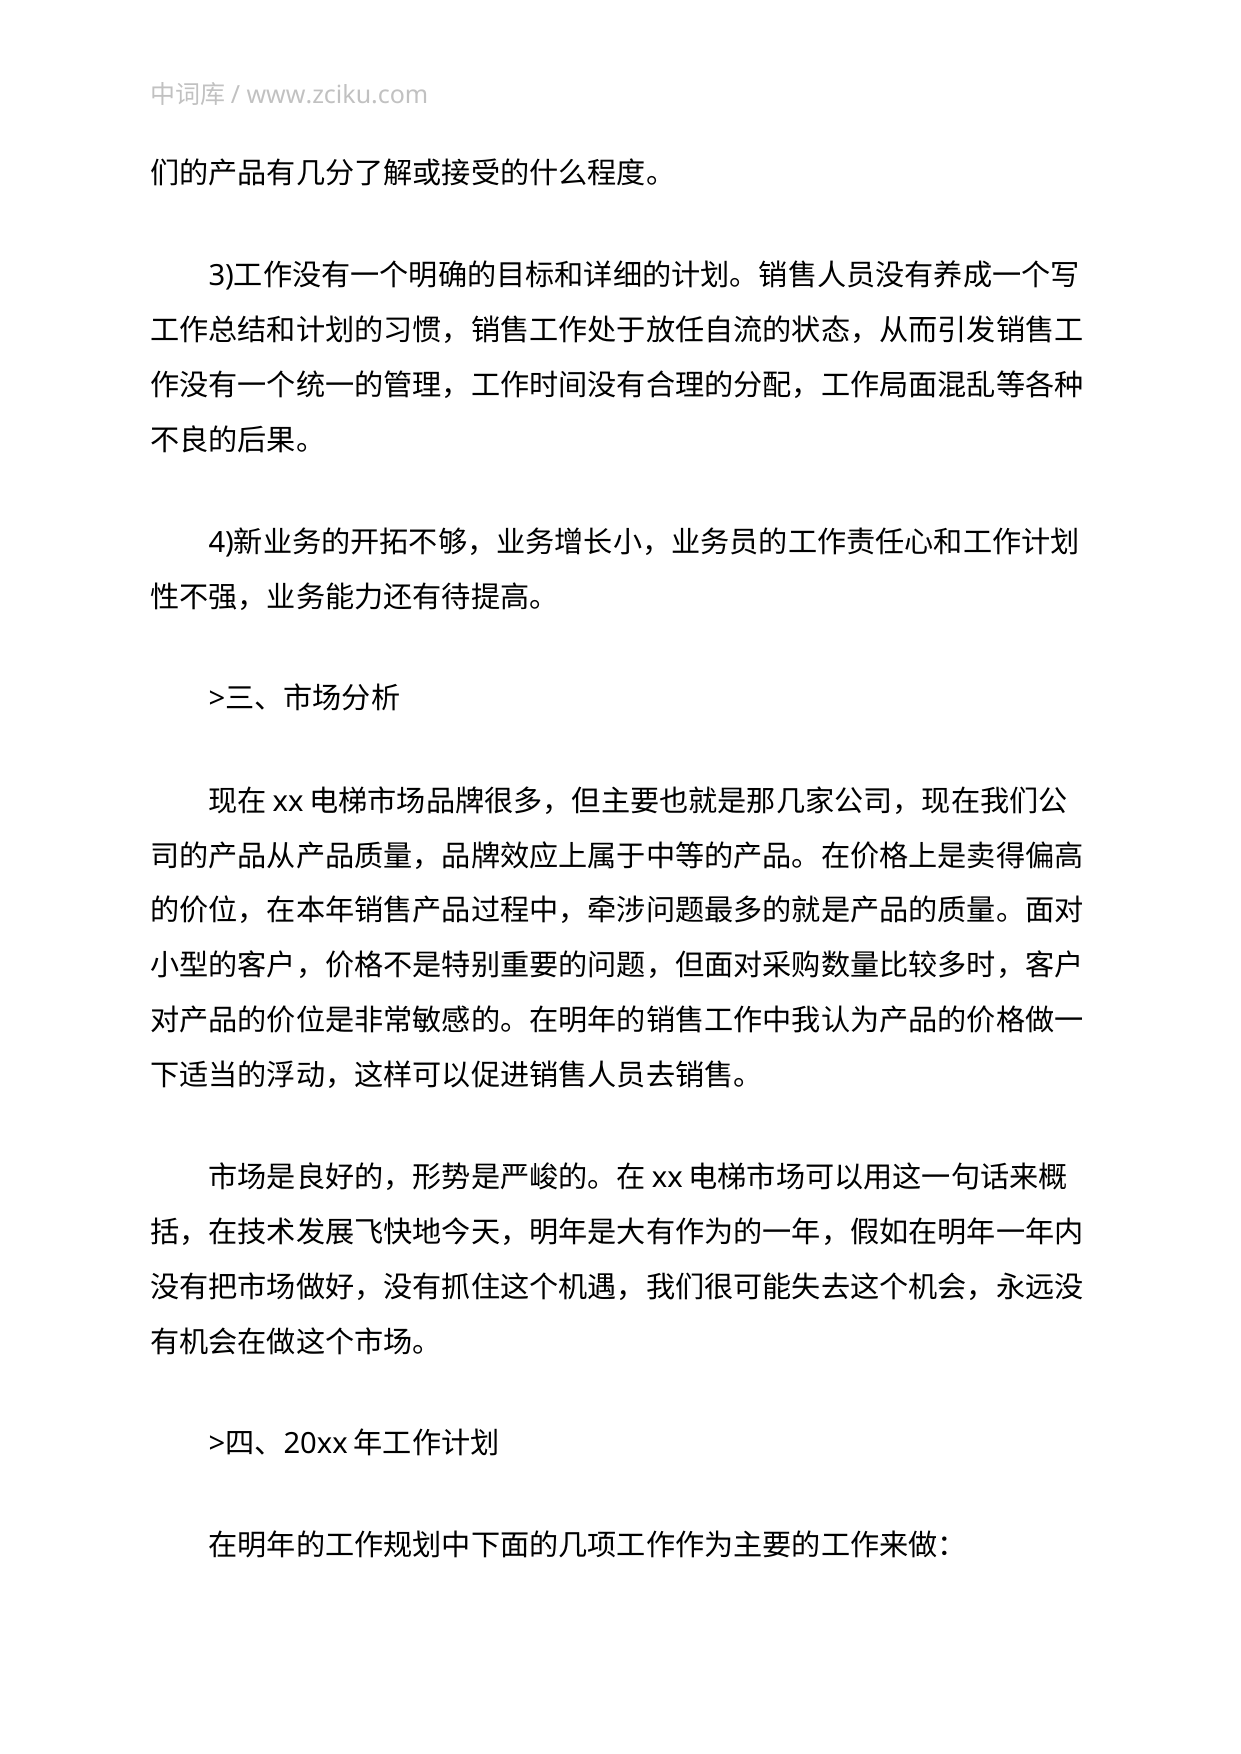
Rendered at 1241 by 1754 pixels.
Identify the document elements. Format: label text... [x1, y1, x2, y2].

text >三、市场分析 [150, 675, 1090, 717]
text 市场是良好的，形势是严峻的。在xx电梯市场可以用这一句话来概括，在技术发展飞快地今天，明年是大有作为的一年，假如在明年一年内没有把市场做好，没有抓住这个机遇，我们很可能失去这个机会，永远没有机会在做这个市场。 [150, 1153, 1090, 1361]
text >四、20xx年工作计划 [150, 1420, 1090, 1462]
text 在明年的工作规划中下面的几项工作作为主要的工作来做： [150, 1522, 1090, 1564]
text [150, 150, 1090, 192]
text 现在xx电梯市场品牌很多，但主要也就是那几家公司，现在我们公司的产品从产品质量，品牌效应上属于中等的产品。在价格上是卖得偏高的价位，在本年销售产品过程中，牵涉问题最多的就是产品的质量。面对小型的客户，价格不是特别重要的问题，但面对采购数量比较多时，客户对产品的价位是非常敏感的。在明年的销售工作中我认为产品的价格做一下适当的浮动，这样可以促进销售人员去销售。 [150, 777, 1090, 1094]
text 4)新业务的开拓不够，业务增长小，业务员的工作责任心和工作计划性不强，业务能力还有待提高。 [150, 518, 1090, 616]
text 3)工作没有一个明确的目标和详细的计划。销售人员没有养成一个写工作总结和计划的习惯，销售工作处于放任自流的状态，从而引发销售工作没有一个统一的管理，工作时间没有合理的分配，工作局面混乱等各种不良的后果。 [150, 252, 1090, 459]
